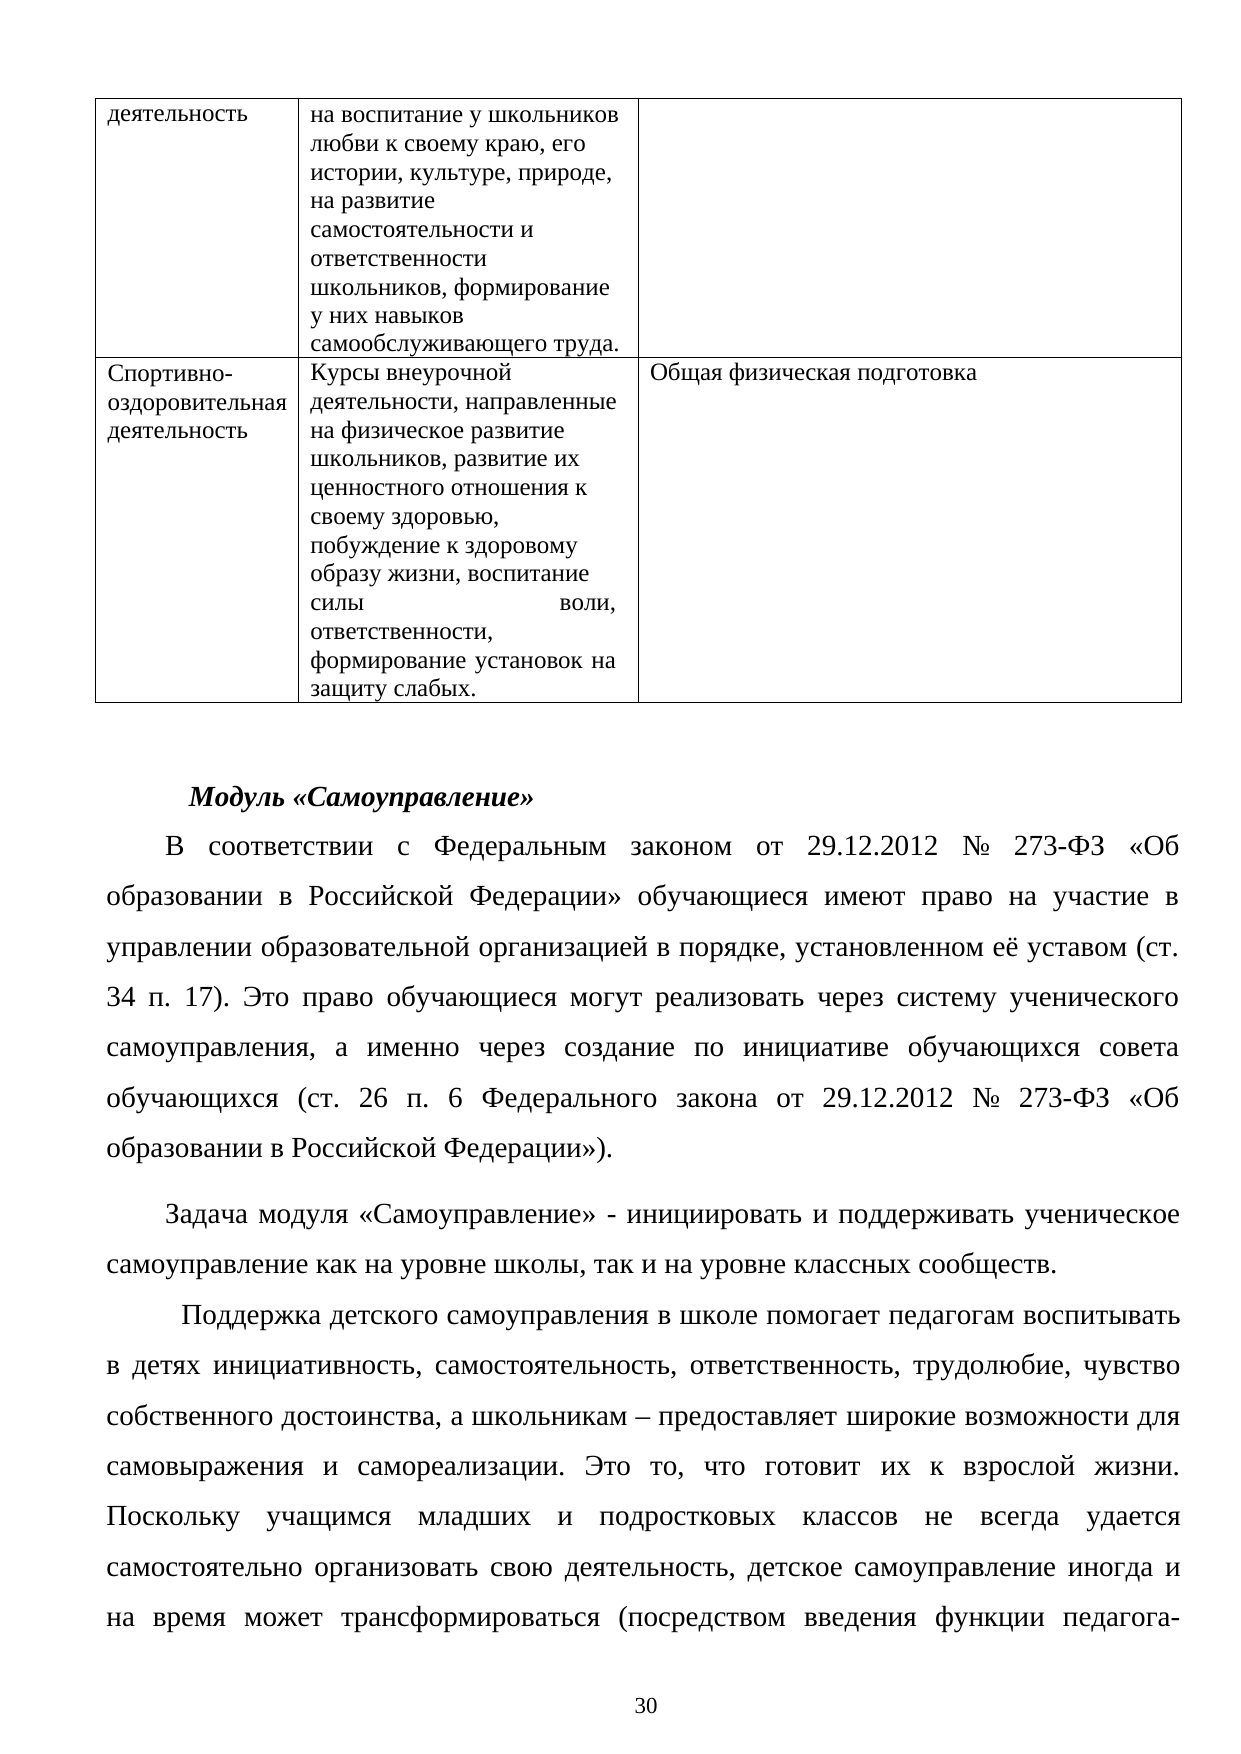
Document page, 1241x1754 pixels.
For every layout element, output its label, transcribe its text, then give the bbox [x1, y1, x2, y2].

subtitle Модуль «Самоуправление» [189, 779, 1192, 812]
table_header на воспитание у школьников любви к своему краю, его истории, культуре, природе, на развитие самостоятельности и ответственности школьников, формирование у них навыков самообслуживающего труда. [299, 99, 638, 357]
text Задача модуля «Самоуправление» - инициировать и поддерживать ученическое самоуправление как на уровне школы, так и на уровне классных сообществ. [106, 1196, 1180, 1280]
table_header деятельность [96, 99, 298, 357]
table_header [639, 99, 1181, 357]
table_cell Спортивно- оздоровительная деятельность [96, 358, 298, 702]
table_cell Курсы внеурочной деятельности, направленные на физическое развитие школьников, развитие их ценностного отношения к своему здоровью, побуждение к здоровому образу жизни, воспитание силы воли, ответственности, формирование установок на защиту слабых. [299, 358, 638, 702]
text В соответствии с Федеральным законом от 29.12.2012 № 273-ФЗ «Об образовании в Российской Федерации» обучающиеся имеют право на участие в управлении образовательной организацией в порядке, установленном её уставом (ст. 34 п. 17). Это право обучающиеся могут реализовать через систему ученического самоуправления, а именно через создание по инициативе обучающихся совета обучающихся (ст. 26 п. 6 Федерального закона от 29.12.2012 № 273-ФЗ «Об образовании в Российской Федерации»). [106, 828, 1180, 1164]
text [106, 1297, 1180, 1632]
table_cell Общая физическая подготовка [639, 358, 1181, 702]
